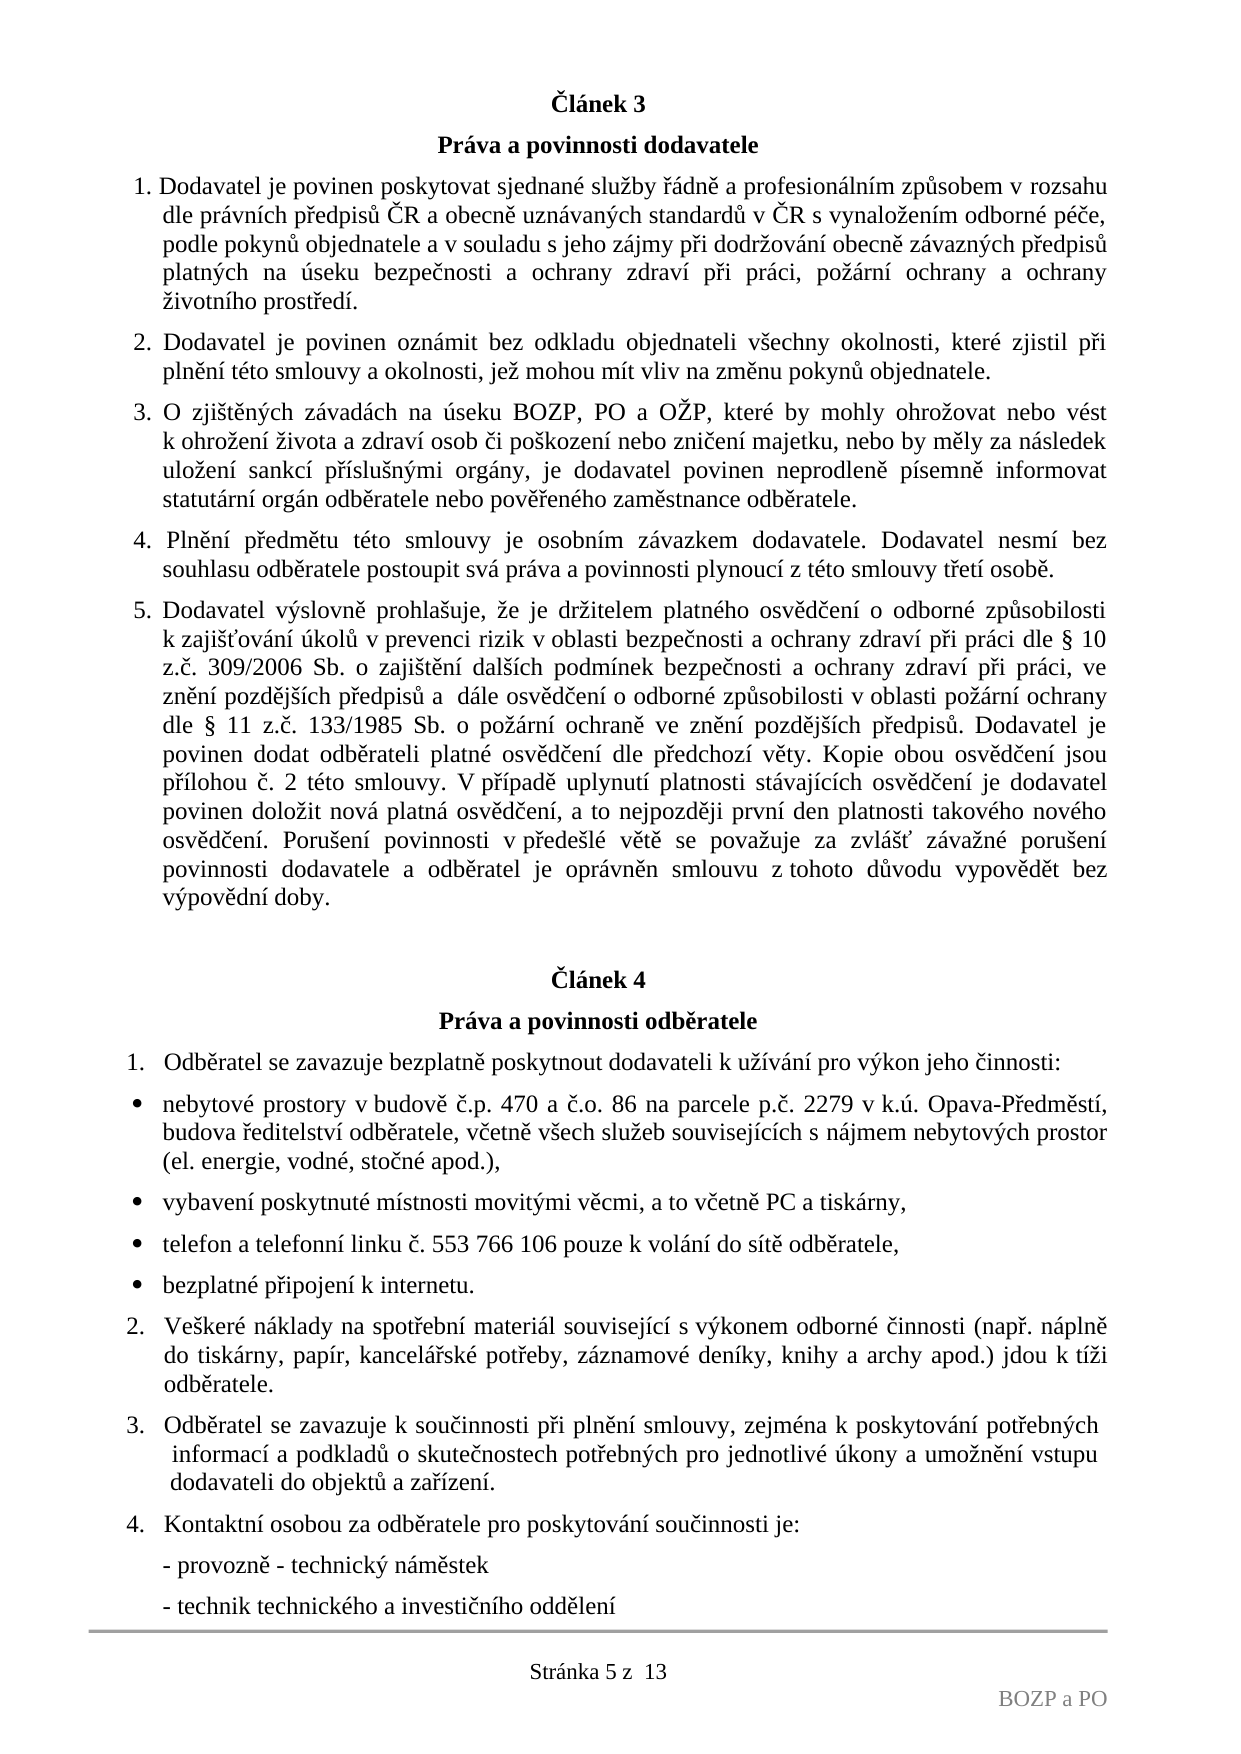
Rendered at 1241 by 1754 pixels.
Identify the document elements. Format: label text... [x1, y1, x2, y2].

list Veškeré náklady na spotřební materiál související s výkonem odborné činnosti (např. náplně do tiskárny, papír, kancelářské potřeby, záznamové deníky, knihy a archy apod.) jdou k tíži odběratele. [126, 1311, 1107, 1397]
list Odběratel se zavazuje bezplatně poskytnout dodavateli k užívání pro výkon jeho činnosti: [126, 1047, 1107, 1076]
text Práva a povinnosti odběratele [89, 1006, 1107, 1035]
text Článek 3 [89, 89, 1107, 117]
list telefon a telefonní linku č. 553 766 106 pouze k volání do sítě odběratele, [133, 1229, 1107, 1257]
text Článek 4 [89, 965, 1107, 994]
text 2. Dodavatel je povinen oznámit bez odkladu objednateli všechny okolnosti, které zjistil při plnění této smlouvy a okolnosti, jež mohou mít vliv na změnu pokynů objednatele. [133, 327, 1107, 385]
text 4. Plnění předmětu této smlouvy je osobním závazkem dodavatele. Dodavatel nesmí bez souhlasu odběratele postoupit svá práva a povinnosti plynoucí z této smlouvy třetí osobě. [133, 525, 1107, 582]
text 5. Dodavatel výslovně prohlašuje, že je držitelem platného osvědčení o odborné způsobilosti k zajišťování úkolů v prevenci rizik v oblasti bezpečnosti a ochrany zdraví při práci dle § 10 z.č. 309/2006 Sb. o zajištění dalších podmínek bezpečnosti a ochrany zdraví při práci, ve znění pozdějších předpisů a dále osvědčení o odborné způsobilosti v oblasti požární ochrany dle § 11 z.č. 133/1985 Sb. o požární ochraně ve znění pozdějších předpisů. Dodavatel je povinen dodat odběrateli platné osvědčení dle předchozí věty. Kopie obou osvědčení jsou přílohou č. 2 této smlouvy. V případě uplynutí platnosti stávajících osvědčení je dodavatel povinen doložit nová platná osvědčení, a to nejpozději první den platnosti takového nového osvědčení. Porušení povinnosti v předešlé větě se považuje za zvlášť závažné porušení povinnosti dodavatele a odběratel je oprávněn smlouvu z tohoto důvodu vypovědět bez výpovědní doby. [133, 595, 1107, 911]
list bezplatné připojení k internetu. [133, 1270, 1107, 1299]
list Kontaktní osobou za odběratele pro poskytování součinnosti je: [126, 1509, 1107, 1537]
list Odběratel se zavazuje k součinnosti při plnění smlouvy, zejména k poskytování potřebných informací a podkladů o skutečnostech potřebných pro jednotlivé úkony a umožnění vstupu dodavateli do objektů a zařízení. [126, 1410, 1107, 1496]
text 1. Dodavatel je povinen poskytovat sjednané služby řádně a profesionálním způsobem v rozsahu dle právních předpisů ČR a obecně uznávaných standardů v ČR s vynaložením odborné péče, podle pokynů objednatele a v souladu s jeho zájmy při dodržování obecně závazných předpisů platných na úseku bezpečnosti a ochrany zdraví při práci, požární ochrany a ochrany životního prostředí. [133, 171, 1107, 315]
list nebytové prostory v budově č.p. 470 a č.o. 86 na parcele p.č. 2279 v k.ú. Opava-Předměstí, budova ředitelství odběratele, včetně všech služeb souvisejících s nájmem nebytových prostor (el. energie, vodné, stočné apod.), [133, 1089, 1107, 1175]
text - technik technického a investičního oddělení [89, 1591, 1107, 1620]
text 3. O zjištěných závadách na úseku BOZP, PO a OŽP, které by mohly ohrožovat nebo vést k ohrožení života a zdraví osob či poškození nebo zničení majetku, nebo by měly za následek uložení sankcí příslušnými orgány, je dodavatel povinen neprodleně písemně informovat statutární orgán odběratele nebo pověřeného zaměstnance odběratele. [133, 397, 1107, 512]
text Práva a povinnosti dodavatele [89, 130, 1107, 159]
text - provozně - technický náměstek [89, 1550, 1107, 1579]
list vybavení poskytnuté místnosti movitými věcmi, a to včetně PC a tiskárny, [133, 1187, 1107, 1216]
